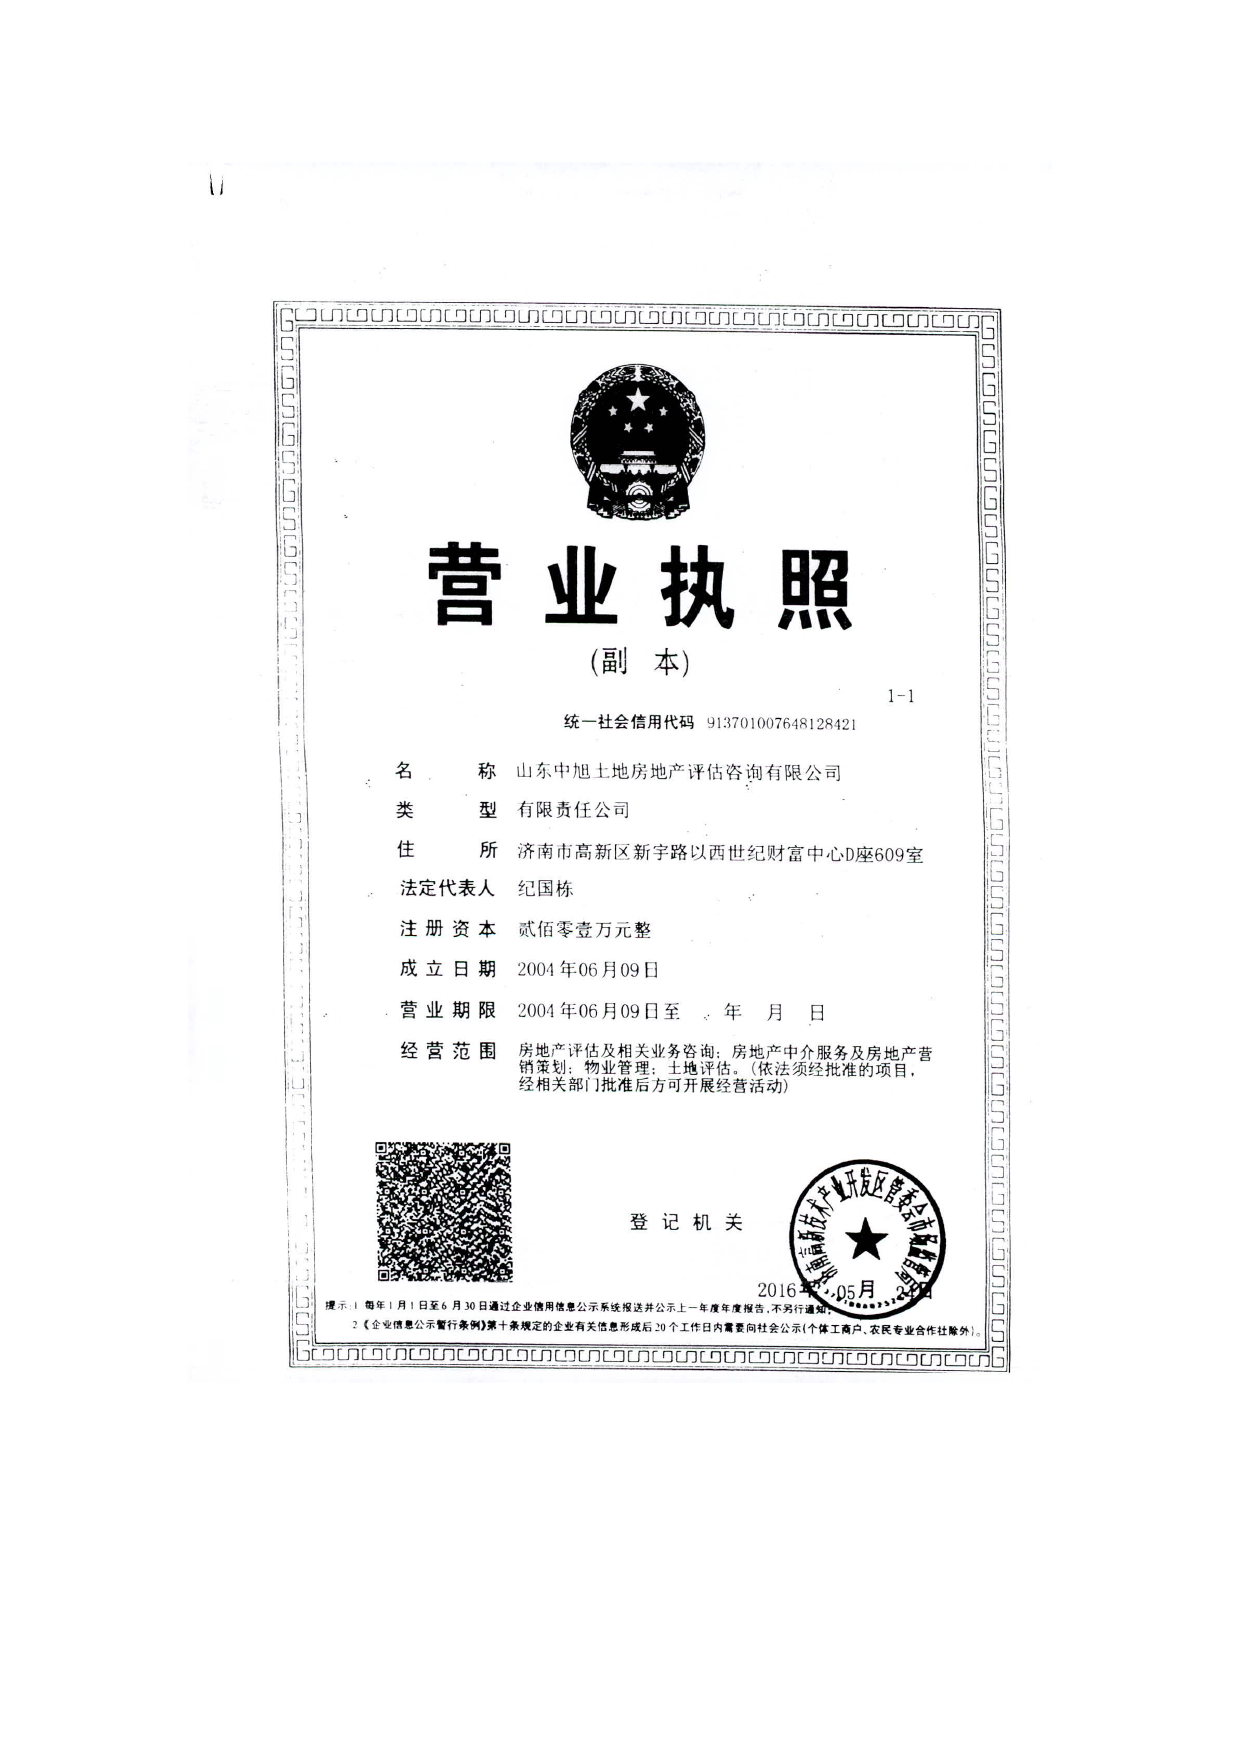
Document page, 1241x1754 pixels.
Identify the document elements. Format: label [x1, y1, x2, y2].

picture [187, 162, 1053, 1383]
